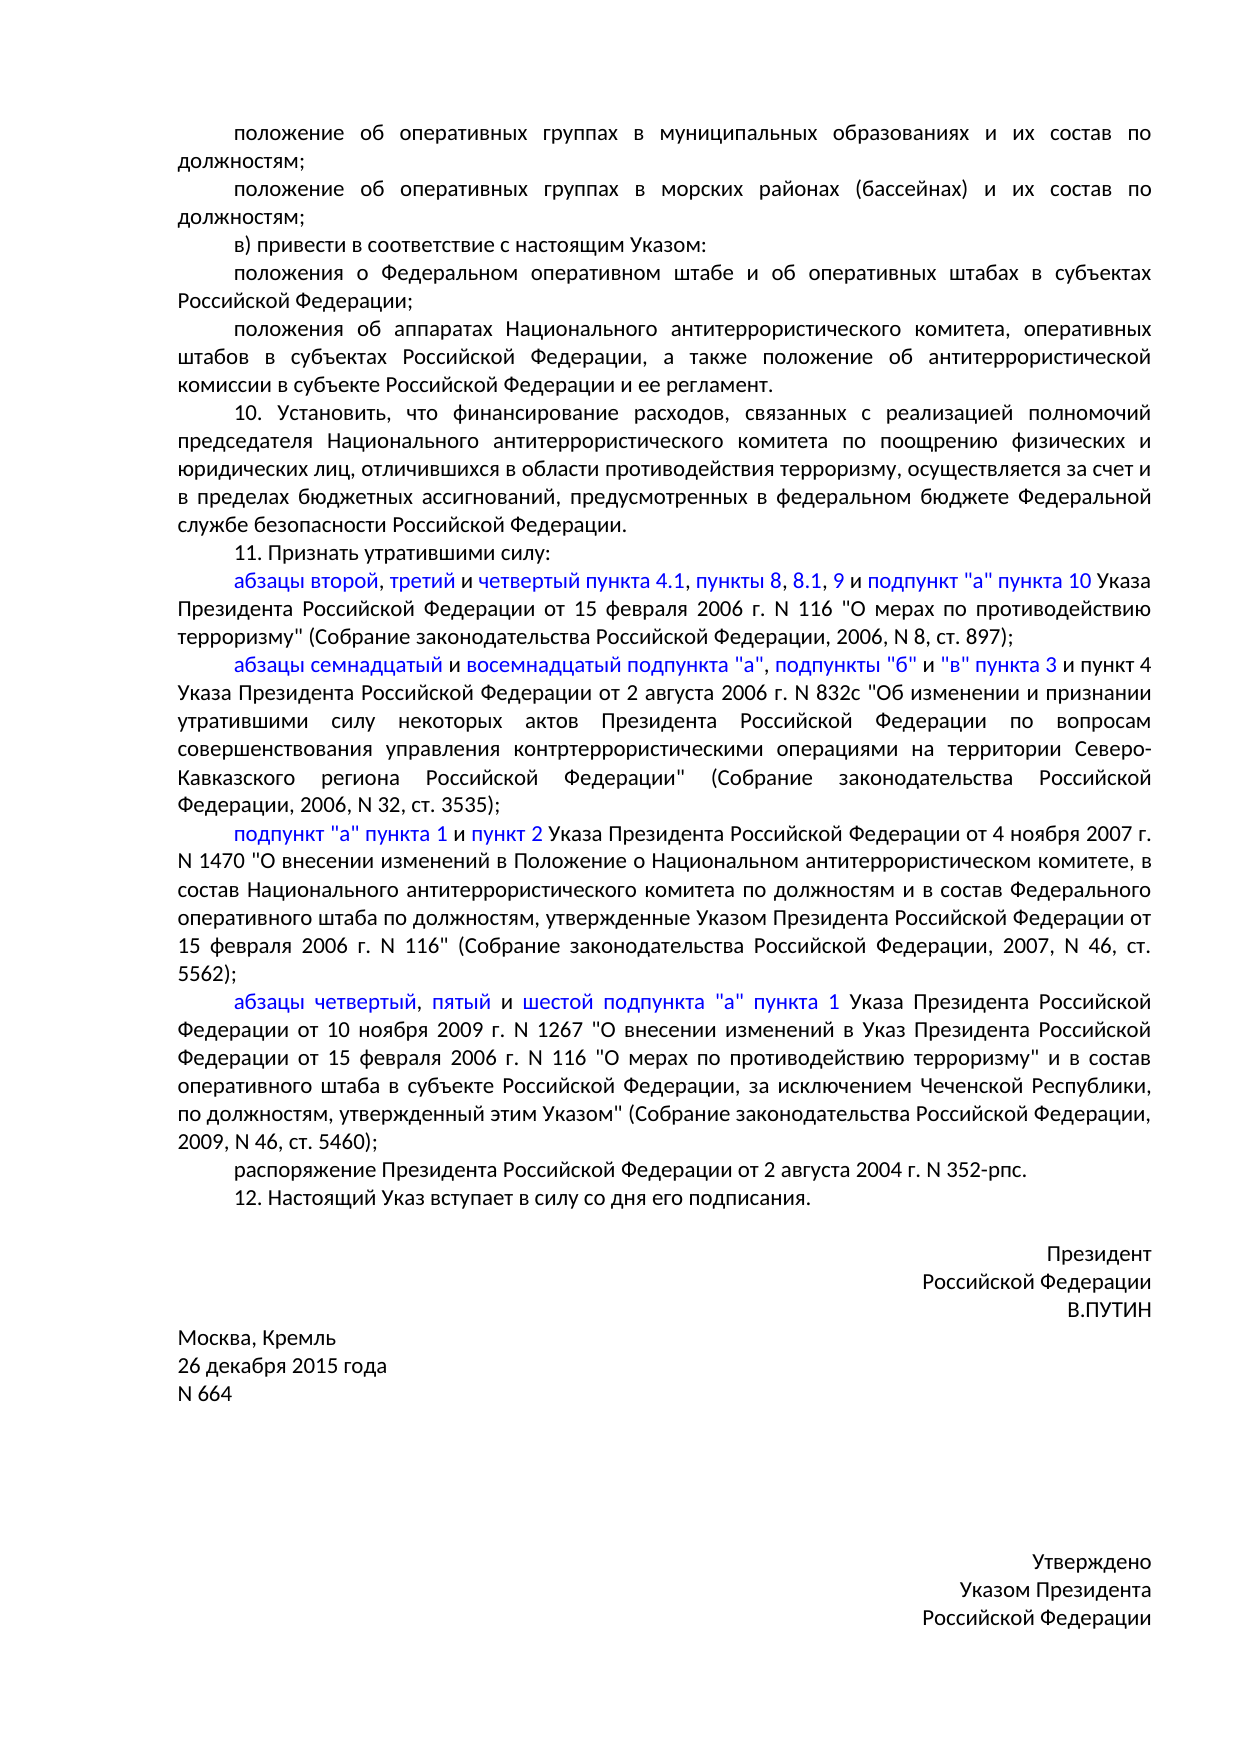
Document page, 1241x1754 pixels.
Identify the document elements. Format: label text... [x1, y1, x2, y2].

text положение об оперативных группах в муниципальных образованиях и их состав по должностям; [177, 118, 1152, 174]
text положения о Федеральном оперативном штабе и об оперативных штабах в субъектах Российской Федерации; [177, 258, 1152, 314]
text Российской Федерации [177, 1603, 1152, 1631]
text Москва, Кремль [177, 1323, 1152, 1351]
text Российской Федерации [177, 1267, 1152, 1295]
text 11. Признать утратившими силу: [177, 538, 1152, 566]
text распоряжение Президента Российской Федерации от 2 августа 2004 г. N 352-рпс. [177, 1155, 1152, 1183]
text абзацы семнадцатый и восемнадцатый подпункта "а", подпункты "б" и "в" пункта 3 и пункт 4 Указа Президента Российской Федерации от 2 августа 2006 г. N 832с "Об изменении и признании утратившими силу некоторых актов Президента Российской Федерации по вопросам совершенствования управления контртеррористическими операциями на территории Северо-Кавказского региона Российской Федерации" (Собрание законодательства Российской Федерации, 2006, N 32, ст. 3535); [177, 651, 1152, 819]
text в) привести в соответствие с настоящим Указом: [177, 230, 1152, 258]
text 10. Установить, что финансирование расходов, связанных с реализацией полномочий председателя Национального антитеррористического комитета по поощрению физических и юридических лиц, отличившихся в области противодействия терроризму, осуществляется за счет и в пределах бюджетных ассигнований, предусмотренных в федеральном бюджете Федеральной службе безопасности Российской Федерации. [177, 398, 1152, 538]
text положения об аппаратах Национального антитеррористического комитета, оперативных штабов в субъектах Российской Федерации, а также положение об антитеррористической комиссии в субъекте Российской Федерации и ее регламент. [177, 314, 1152, 398]
text 12. Настоящий Указ вступает в силу со дня его подписания. [177, 1183, 1152, 1211]
text Указом Президента [177, 1575, 1152, 1603]
text положение об оперативных группах в морских районах (бассейнах) и их состав по должностям; [177, 174, 1152, 230]
text Президент [177, 1239, 1152, 1267]
text подпункт "а" пункта 1 и пункт 2 Указа Президента Российской Федерации от 4 ноября 2007 г. N 1470 "О внесении изменений в Положение о Национальном антитеррористическом комитете, в состав Национального антитеррористического комитета по должностям и в состав Федерального оперативного штаба по должностям, утвержденные Указом Президента Российской Федерации от 15 февраля 2006 г. N 116" (Собрание законодательства Российской Федерации, 2007, N 46, ст. 5562); [177, 819, 1152, 987]
text абзацы четвертый, пятый и шестой подпункта "а" пункта 1 Указа Президента Российской Федерации от 10 ноября 2009 г. N 1267 "О внесении изменений в Указ Президента Российской Федерации от 15 февраля 2006 г. N 116 "О мерах по противодействию терроризму" и в состав оперативного штаба в субъекте Российской Федерации, за исключением Чеченской Республики, по должностям, утвержденный этим Указом" (Собрание законодательства Российской Федерации, 2009, N 46, ст. 5460); [177, 987, 1152, 1155]
text Утверждено [177, 1547, 1152, 1575]
text абзацы второй, третий и четвертый пункта 4.1, пункты 8, 8.1, 9 и подпункт "а" пункта 10 Указа Президента Российской Федерации от 15 февраля 2006 г. N 116 "О мерах по противодействию терроризму" (Собрание законодательства Российской Федерации, 2006, N 8, ст. 897); [177, 566, 1152, 651]
text N 664 [177, 1379, 1152, 1407]
text 26 декабря 2015 года [177, 1351, 1152, 1379]
text В.ПУТИН [177, 1295, 1152, 1323]
